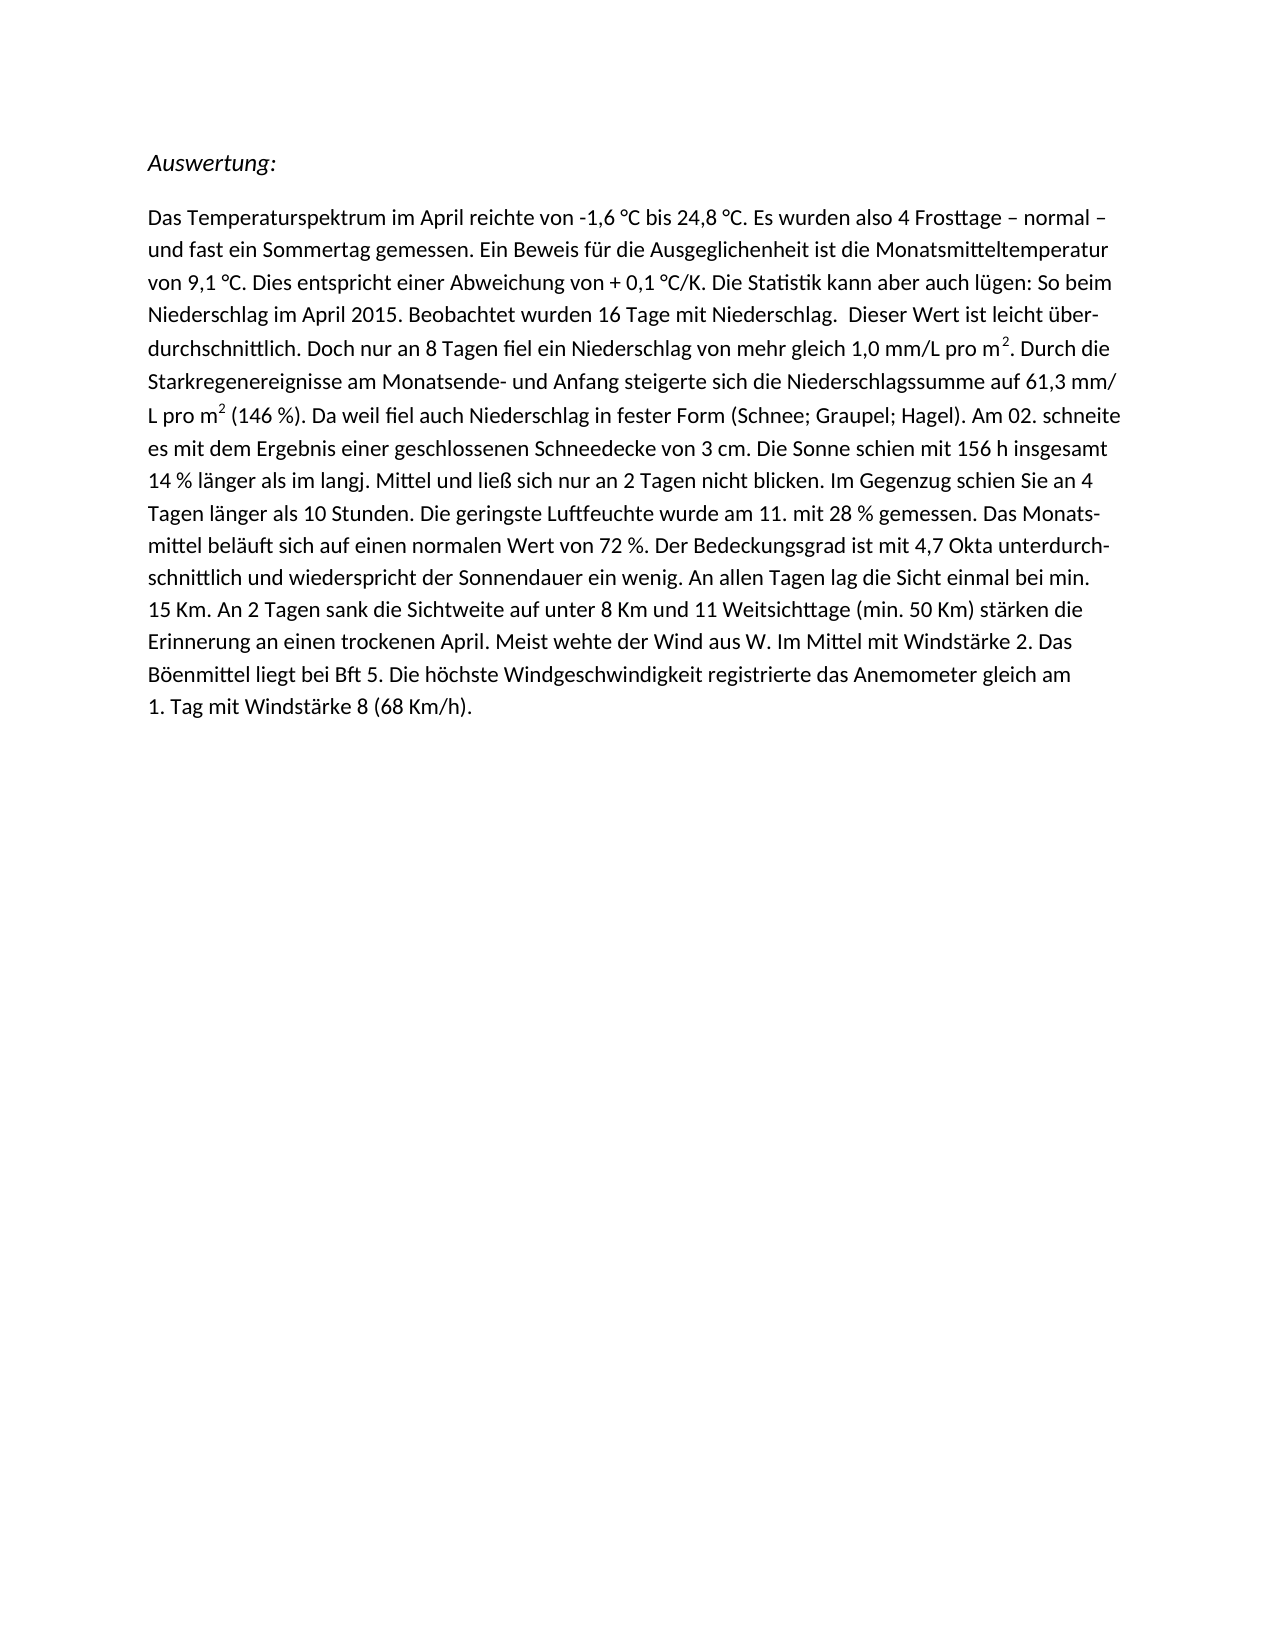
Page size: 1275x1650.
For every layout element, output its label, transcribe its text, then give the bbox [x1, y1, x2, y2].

text Das Temperaturspektrum im April reichte von -1,6 °C bis 24,8 °C. Es wurden also 4 Frosttage – normal – und fast ein Sommertag gemessen. Ein Beweis für die Ausgeglichenheit ist die Monatsmitteltemperatur von 9,1 °C. Dies entspricht einer Abweichung von + 0,1 °C/K. Die Statistik kann aber auch lügen: So beim Niederschlag im April 2015. Beobachtet wurden 16 Tage mit Niederschlag. Dieser Wert ist leicht über-durchschnittlich. Doch nur an 8 Tagen fiel ein Niederschlag von mehr gleich 1,0 mm/L pro m2. Durch die Starkregenereignisse am Monatsende- und Anfang steigerte sich die Niederschlagssumme auf 61,3 mm/ L pro m2 (146 %). Da weil fiel auch Niederschlag in fester Form (Schnee; Graupel; Hagel). Am 02. schneite es mit dem Ergebnis einer geschlossenen Schneedecke von 3 cm. Die Sonne schien mit 156 h insgesamt 14 % länger als im langj. Mittel und ließ sich nur an 2 Tagen nicht blicken. Im Gegenzug schien Sie an 4 Tagen länger als 10 Stunden. Die geringste Luftfeuchte wurde am 11. mit 28 % gemessen. Das Monats-mittel beläuft sich auf einen normalen Wert von 72 %. Der Bedeckungsgrad ist mit 4,7 Okta unterdurch-schnittlich und wiederspricht der Sonnendauer ein wenig. An allen Tagen lag die Sicht einmal bei min. 15 Km. An 2 Tagen sank die Sichtweite auf unter 8 Km und 11 Weitsichttage (min. 50 Km) stärken die Erinnerung an einen trockenen April. Meist wehte der Wind aus W. Im Mittel mit Windstärke 2. Das Böenmittel liegt bei Bft 5. Die höchste Windgeschwindigkeit registrierte das Anemometer gleich am 1. Tag mit Windstärke 8 (68 Km/h). [148, 203, 1127, 720]
text Auswertung: [148, 148, 1127, 178]
